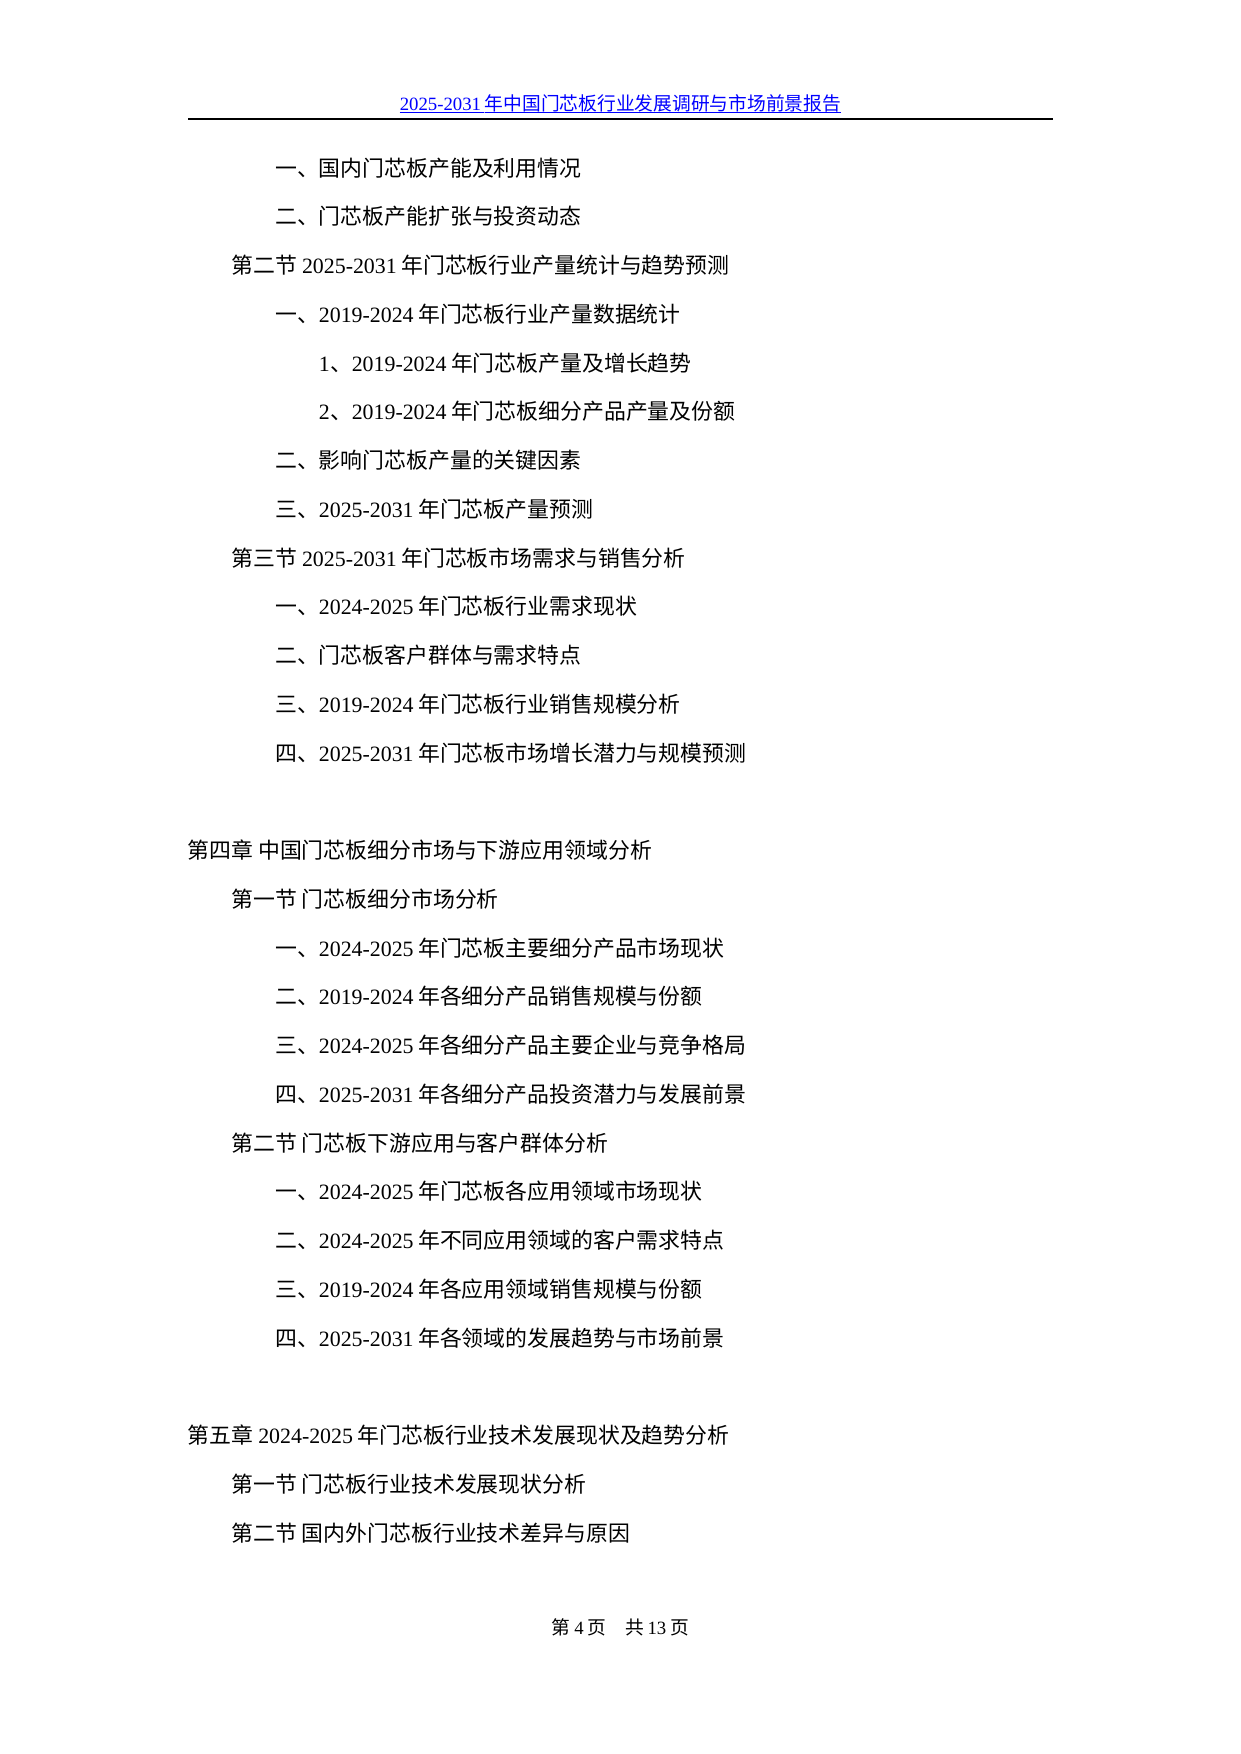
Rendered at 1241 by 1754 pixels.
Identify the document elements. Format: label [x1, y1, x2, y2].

text [187, 150, 1053, 1548]
